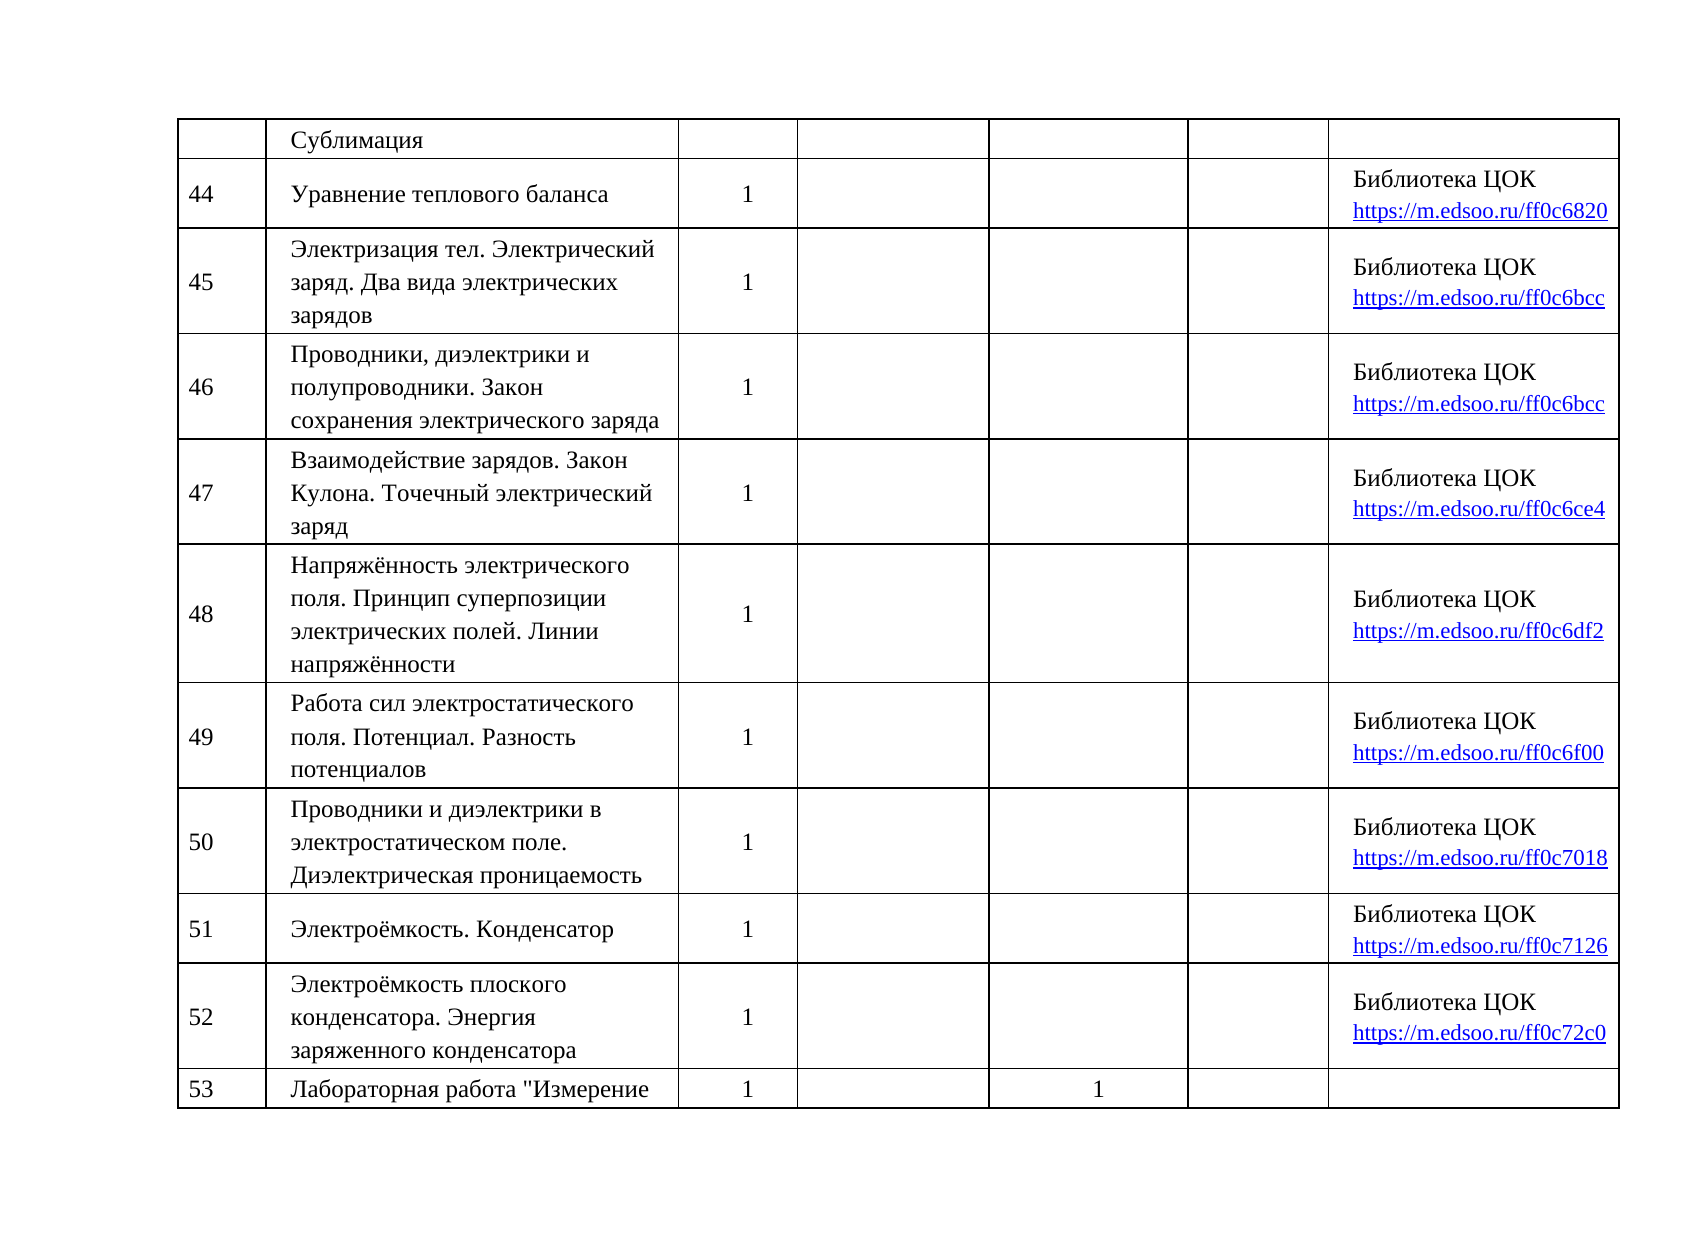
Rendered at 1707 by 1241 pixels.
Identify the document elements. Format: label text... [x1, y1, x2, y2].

table_cell [990, 334, 1187, 438]
table_cell [1189, 159, 1328, 227]
table_cell 1 [679, 334, 797, 438]
table_cell Электроёмкость. Конденсатор [267, 894, 678, 962]
table_cell [798, 964, 988, 1068]
table_cell [990, 789, 1187, 893]
table_cell [1189, 120, 1328, 157]
table_cell [990, 120, 1187, 157]
table_cell 53 [179, 1069, 265, 1107]
table_cell Библиотека ЦОК https://m.edsoo.ru/ff0c72c0 [1329, 964, 1618, 1068]
table_cell Библиотека ЦОК https://m.edsoo.ru/ff0c6bcc [1329, 334, 1618, 438]
table_cell Библиотека ЦОК https://m.edsoo.ru/ff0c6ce4 [1329, 440, 1618, 543]
table_cell [798, 440, 988, 543]
table_cell [1189, 545, 1328, 682]
table_cell [1189, 789, 1328, 893]
table_cell [1189, 229, 1328, 332]
table_cell 48 [179, 545, 265, 682]
table_cell 49 [179, 683, 265, 787]
table_cell [1189, 683, 1328, 787]
table_cell 50 [179, 789, 265, 893]
table_cell 1 [679, 683, 797, 787]
table_cell 1 [679, 964, 797, 1068]
table_cell Проводники и диэлектрики в электростатическом поле. Диэлектрическая проницаемость [267, 789, 678, 893]
table_cell [798, 334, 988, 438]
table_cell Взаимодействие зарядов. Закон Кулона. Точечный электрический заряд [267, 440, 678, 543]
table_cell [798, 894, 988, 962]
table_cell [798, 159, 988, 227]
table_cell 51 [179, 894, 265, 962]
table_cell [990, 545, 1187, 682]
table_cell Напряжённость электрического поля. Принцип суперпозиции электрических полей. Линии напряжённости [267, 545, 678, 682]
table_cell 1 [679, 440, 797, 543]
table_cell [1189, 440, 1328, 543]
table_cell [798, 789, 988, 893]
table_cell Электризация тел. Электрический заряд. Два вида электрических зарядов [267, 229, 678, 332]
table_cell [1329, 120, 1618, 157]
table_cell Библиотека ЦОК https://m.edsoo.ru/ff0c6820 [1329, 159, 1618, 227]
table_cell 1 [679, 229, 797, 332]
table_cell [1189, 894, 1328, 962]
table_cell [798, 683, 988, 787]
table_cell Библиотека ЦОК https://m.edsoo.ru/ff0c7126 [1329, 894, 1618, 962]
table_cell [798, 229, 988, 332]
table_cell 1 [679, 120, 797, 157]
table_cell 1 [679, 545, 797, 682]
table_cell 52 [179, 964, 265, 1068]
table_cell [798, 1069, 988, 1107]
table_cell 1 [679, 1069, 797, 1107]
table_cell 43 [179, 120, 265, 157]
table_cell Проводники, диэлектрики и полупроводники. Закон сохранения электрического заряда [267, 334, 678, 438]
table_cell Работа сил электростатического поля. Потенциал. Разность потенциалов [267, 683, 678, 787]
table_cell [990, 229, 1187, 332]
table_cell 46 [179, 334, 265, 438]
table_cell [1329, 1069, 1618, 1107]
table_cell [1189, 964, 1328, 1068]
table_cell 47 [179, 440, 265, 543]
table_cell Уравнение теплового баланса [267, 159, 678, 227]
table_cell Электроёмкость плоского конденсатора. Энергия заряженного конденсатора [267, 964, 678, 1068]
table_cell Библиотека ЦОК https://m.edsoo.ru/ff0c6bcc [1329, 229, 1618, 332]
table_cell [990, 440, 1187, 543]
table_cell 1 [679, 894, 797, 962]
table_cell [990, 683, 1187, 787]
table_cell Библиотека ЦОК https://m.edsoo.ru/ff0c7018 [1329, 789, 1618, 893]
table_cell [990, 894, 1187, 962]
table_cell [267, 1069, 678, 1107]
table_cell [1189, 334, 1328, 438]
table_cell 44 [179, 159, 265, 227]
table_cell 1 [679, 789, 797, 893]
table_cell 1 [679, 159, 797, 227]
table_cell [990, 964, 1187, 1068]
table_cell Библиотека ЦОК https://m.edsoo.ru/ff0c6f00 [1329, 683, 1618, 787]
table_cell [267, 120, 678, 157]
table_cell [798, 545, 988, 682]
table_cell [1189, 1069, 1328, 1107]
table_cell 45 [179, 229, 265, 332]
table_cell [798, 120, 988, 157]
table_cell 1 [990, 1069, 1187, 1107]
table_cell [990, 159, 1187, 227]
table_cell Библиотека ЦОК https://m.edsoo.ru/ff0c6df2 [1329, 545, 1618, 682]
